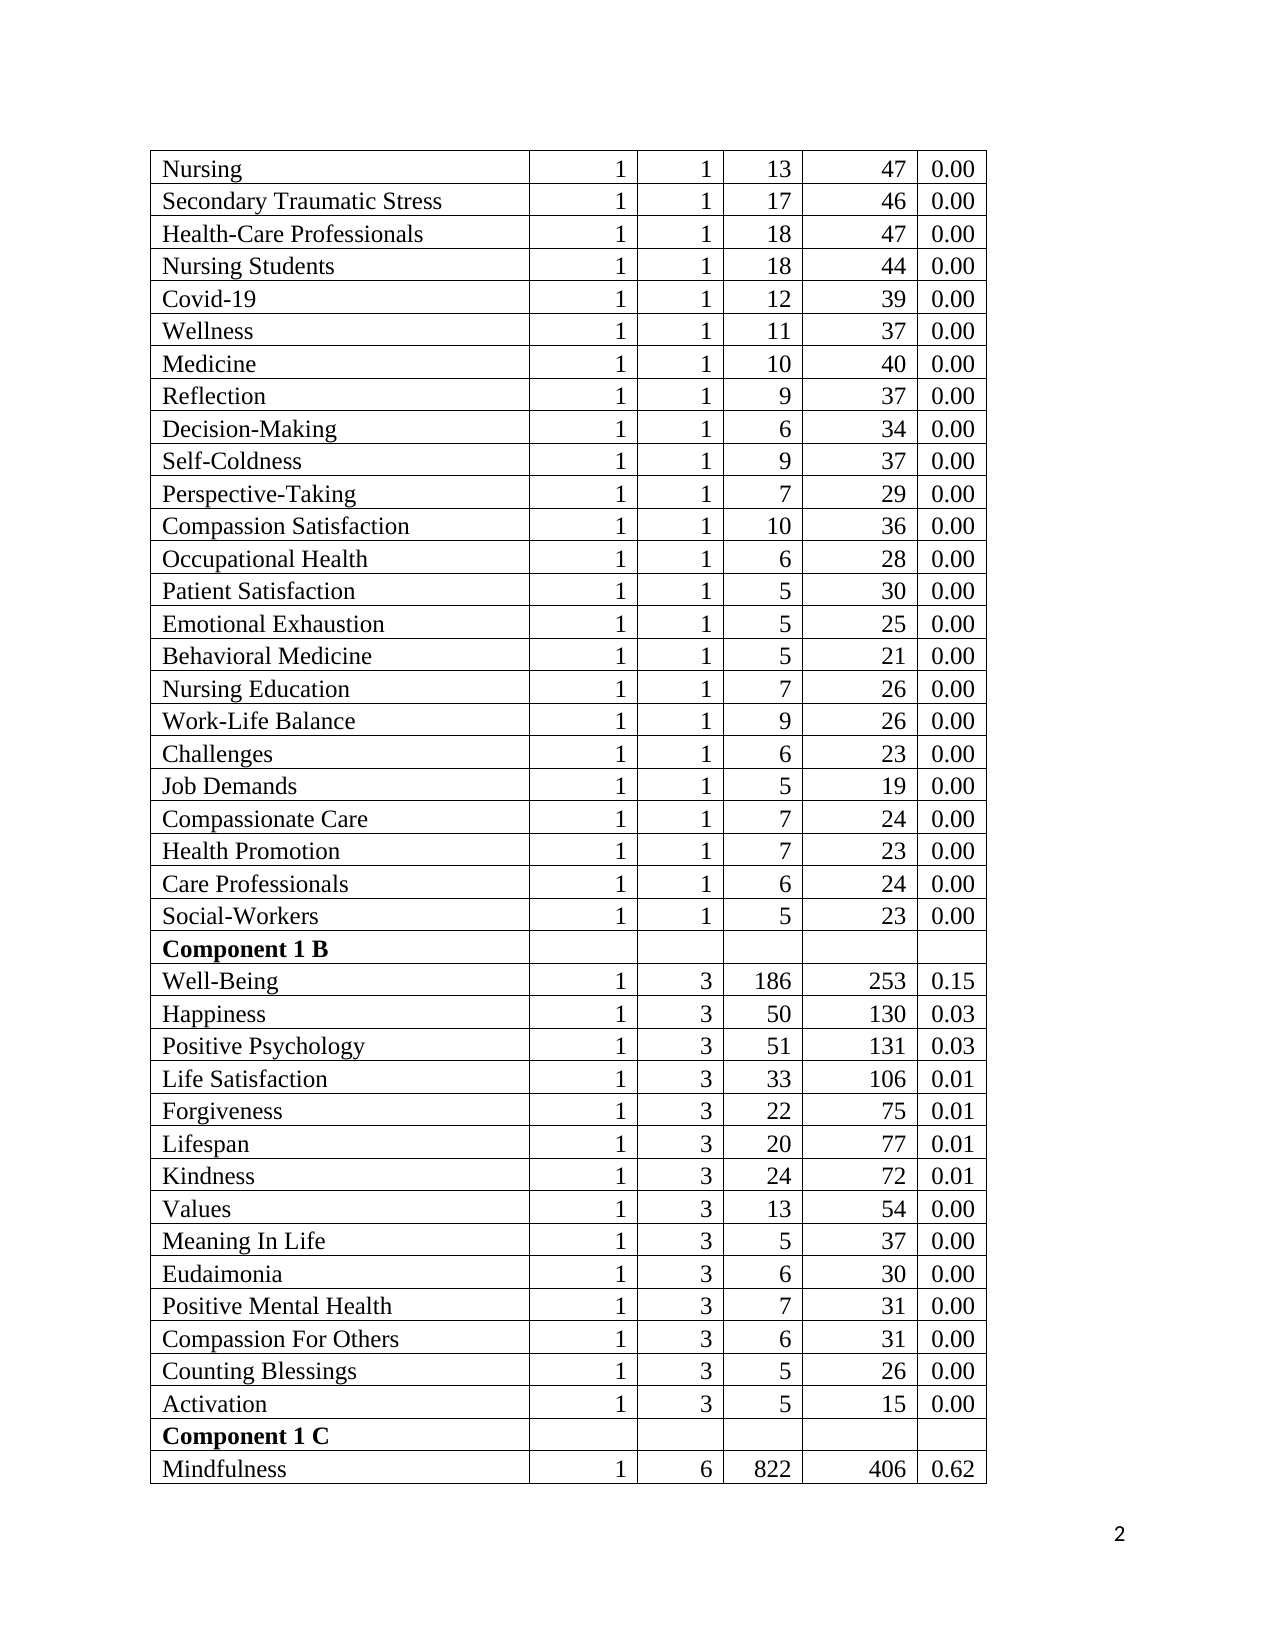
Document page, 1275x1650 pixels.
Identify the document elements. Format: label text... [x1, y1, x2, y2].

table_cell 0.00 [918, 1386, 986, 1417]
table_cell Mindfulness [151, 1451, 529, 1482]
table_cell 34 [803, 411, 917, 442]
table_cell 1 [530, 866, 637, 897]
table_cell 13 [724, 1191, 802, 1222]
table_cell 26 [803, 671, 917, 702]
table_cell 10 [724, 346, 802, 377]
table_cell 3 [638, 1029, 723, 1060]
table_cell 15 [803, 1386, 917, 1417]
table_cell 19 [803, 769, 917, 800]
table_cell 6 [724, 541, 802, 572]
table_cell 0.00 [918, 346, 986, 377]
table_cell 0.00 [918, 184, 986, 215]
table_cell 1 [638, 249, 723, 280]
table_cell 0.00 [918, 1191, 986, 1222]
table_cell Medicine [151, 346, 529, 377]
table_cell 0.01 [918, 1094, 986, 1125]
table_cell 31 [803, 1289, 917, 1320]
table_cell 6 [724, 866, 802, 897]
table_cell 0.00 [918, 379, 986, 410]
table_cell 0.00 [918, 249, 986, 280]
table_cell 1 [530, 151, 637, 182]
table_cell 0.00 [918, 1256, 986, 1287]
table_cell 6 [724, 411, 802, 442]
table_cell 1 [530, 704, 637, 735]
table_cell 50 [724, 996, 802, 1027]
table_cell Forgiveness [151, 1094, 529, 1125]
table_cell 37 [803, 379, 917, 410]
table_cell 0.01 [918, 1159, 986, 1190]
table_cell 0.00 [918, 541, 986, 572]
table_cell 30 [803, 574, 917, 605]
table_cell 0.00 [918, 314, 986, 345]
table_cell Values [151, 1191, 529, 1222]
table_cell 54 [803, 1191, 917, 1222]
table_cell 1 [530, 1029, 637, 1060]
table_cell Compassion Satisfaction [151, 509, 529, 540]
table_cell 1 [530, 314, 637, 345]
table_cell 131 [803, 1029, 917, 1060]
table_cell Positive Mental Health [151, 1289, 529, 1320]
table_cell 0.00 [918, 281, 986, 312]
table_cell [724, 1419, 802, 1450]
table_cell 3 [638, 964, 723, 995]
table_cell 0.62 [918, 1451, 986, 1482]
table_cell Component 1 C [151, 1419, 529, 1450]
table_cell [638, 931, 723, 962]
table_cell Wellness [151, 314, 529, 345]
table_cell 406 [803, 1451, 917, 1482]
table_cell 1 [530, 1191, 637, 1222]
table_cell 5 [724, 1224, 802, 1255]
table_cell 1 [638, 639, 723, 670]
table_cell 3 [638, 1126, 723, 1157]
table_cell 37 [803, 314, 917, 345]
table_cell 0.00 [918, 509, 986, 540]
table_cell Job Demands [151, 769, 529, 800]
table_cell 0.00 [918, 1354, 986, 1385]
table_cell 3 [638, 1191, 723, 1222]
table_cell Lifespan [151, 1126, 529, 1157]
table_cell 1 [530, 444, 637, 475]
table_cell 0.00 [918, 899, 986, 930]
table_cell 37 [803, 444, 917, 475]
table_cell Social-Workers [151, 899, 529, 930]
table_cell Meaning In Life [151, 1224, 529, 1255]
table_cell 1 [530, 769, 637, 800]
table_cell 1 [638, 411, 723, 442]
table_cell 1 [530, 1094, 637, 1125]
table_cell 47 [803, 216, 917, 247]
table_cell 0.15 [918, 964, 986, 995]
table_cell 1 [530, 1159, 637, 1190]
table_cell 0.03 [918, 996, 986, 1027]
table_cell 5 [724, 769, 802, 800]
table_cell 1 [530, 736, 637, 767]
table_cell 30 [803, 1256, 917, 1287]
table_cell 1 [638, 346, 723, 377]
table_cell 1 [530, 379, 637, 410]
table_cell Positive Psychology [151, 1029, 529, 1060]
table_cell 1 [530, 281, 637, 312]
table_cell [803, 1419, 917, 1450]
table_cell 1 [638, 509, 723, 540]
table_cell Behavioral Medicine [151, 639, 529, 670]
table_cell 31 [803, 1321, 917, 1352]
table_cell 1 [530, 216, 637, 247]
table_cell 5 [724, 606, 802, 637]
table_cell 0.00 [918, 704, 986, 735]
table_cell Health-Care Professionals [151, 216, 529, 247]
table_cell 1 [530, 509, 637, 540]
table_cell 0.00 [918, 216, 986, 247]
table_cell 1 [530, 1224, 637, 1255]
table_cell Eudaimonia [151, 1256, 529, 1287]
table_cell 51 [724, 1029, 802, 1060]
table_cell 46 [803, 184, 917, 215]
table_cell Occupational Health [151, 541, 529, 572]
table_cell 9 [724, 704, 802, 735]
table_cell 1 [530, 1289, 637, 1320]
table_cell 5 [724, 639, 802, 670]
table_cell 1 [530, 639, 637, 670]
table_cell 1 [638, 834, 723, 865]
table_cell 0.00 [918, 639, 986, 670]
table_cell 3 [638, 1354, 723, 1385]
table_cell 26 [803, 1354, 917, 1385]
table_cell 47 [803, 151, 917, 182]
table_cell 9 [724, 444, 802, 475]
table_cell 44 [803, 249, 917, 280]
table_cell Life Satisfaction [151, 1061, 529, 1092]
table_cell 1 [638, 444, 723, 475]
table_cell 7 [724, 671, 802, 702]
table_cell 5 [724, 1386, 802, 1417]
table_cell 1 [638, 216, 723, 247]
table_cell Secondary Traumatic Stress [151, 184, 529, 215]
table_cell 1 [530, 346, 637, 377]
table_cell 6 [724, 1256, 802, 1287]
table_cell 23 [803, 736, 917, 767]
table_cell 3 [638, 1094, 723, 1125]
table_cell Well-Being [151, 964, 529, 995]
table_cell 77 [803, 1126, 917, 1157]
table_cell 37 [803, 1224, 917, 1255]
table_cell 1 [530, 834, 637, 865]
table_cell 6 [724, 736, 802, 767]
table_cell Health Promotion [151, 834, 529, 865]
table_cell Care Professionals [151, 866, 529, 897]
table_cell 39 [803, 281, 917, 312]
table_cell Compassionate Care [151, 801, 529, 832]
table_cell 0.00 [918, 574, 986, 605]
table_cell 0.00 [918, 606, 986, 637]
table_cell 1 [530, 1256, 637, 1287]
table_cell 106 [803, 1061, 917, 1092]
table_cell Activation [151, 1386, 529, 1417]
table_cell 1 [530, 1061, 637, 1092]
table_cell 3 [638, 1224, 723, 1255]
table_cell 0.03 [918, 1029, 986, 1060]
table_cell 3 [638, 1289, 723, 1320]
table_cell 253 [803, 964, 917, 995]
table_cell 21 [803, 639, 917, 670]
table_cell Self-Coldness [151, 444, 529, 475]
table_cell 12 [724, 281, 802, 312]
table_cell [803, 931, 917, 962]
table_cell 0.00 [918, 866, 986, 897]
table_cell 0.01 [918, 1126, 986, 1157]
table_cell 1 [530, 1451, 637, 1482]
table_cell 18 [724, 249, 802, 280]
table_cell [918, 1419, 986, 1450]
table_cell 1 [530, 1354, 637, 1385]
table_cell Challenges [151, 736, 529, 767]
table_cell 22 [724, 1094, 802, 1125]
table_cell 0.00 [918, 834, 986, 865]
table_cell 40 [803, 346, 917, 377]
table_cell 26 [803, 704, 917, 735]
table_cell 1 [638, 541, 723, 572]
table_cell 20 [724, 1126, 802, 1157]
table_cell 0.00 [918, 1289, 986, 1320]
table_cell Patient Satisfaction [151, 574, 529, 605]
table_cell Happiness [151, 996, 529, 1027]
table_cell 9 [724, 379, 802, 410]
table_cell Counting Blessings [151, 1354, 529, 1385]
table_cell [918, 931, 986, 962]
table_cell 17 [724, 184, 802, 215]
table_cell 0.00 [918, 444, 986, 475]
table_cell Nursing Students [151, 249, 529, 280]
table_cell 186 [724, 964, 802, 995]
table_cell 822 [724, 1451, 802, 1482]
table_cell Component 1 B [151, 931, 529, 962]
table_cell 1 [530, 671, 637, 702]
table_cell 11 [724, 314, 802, 345]
table_cell 1 [530, 1321, 637, 1352]
table_cell Kindness [151, 1159, 529, 1190]
table_cell 0.00 [918, 671, 986, 702]
table_cell 1 [638, 379, 723, 410]
table_cell 10 [724, 509, 802, 540]
table_cell 3 [638, 1061, 723, 1092]
table_cell 1 [638, 899, 723, 930]
table_cell 0.01 [918, 1061, 986, 1092]
table_cell 1 [638, 281, 723, 312]
table_cell 1 [638, 184, 723, 215]
table_cell 1 [530, 606, 637, 637]
table_cell 1 [638, 151, 723, 182]
table_cell 6 [638, 1451, 723, 1482]
table_cell Work-Life Balance [151, 704, 529, 735]
table_cell 7 [724, 834, 802, 865]
table_cell Decision-Making [151, 411, 529, 442]
table_cell 3 [638, 1321, 723, 1352]
table_cell 5 [724, 574, 802, 605]
table_cell 3 [638, 1386, 723, 1417]
table_cell 0.00 [918, 769, 986, 800]
table_cell 0.00 [918, 411, 986, 442]
table_cell 1 [530, 1386, 637, 1417]
table_cell 1 [638, 671, 723, 702]
table_cell Reflection [151, 379, 529, 410]
table_cell 75 [803, 1094, 917, 1125]
table_cell Nursing [151, 151, 529, 182]
table_cell Perspective-Taking [151, 476, 529, 507]
table_cell 1 [638, 866, 723, 897]
table_cell 24 [803, 801, 917, 832]
table_cell 0.00 [918, 1224, 986, 1255]
table_cell Compassion For Others [151, 1321, 529, 1352]
table_cell 23 [803, 834, 917, 865]
table_cell 1 [530, 801, 637, 832]
table_cell 1 [638, 606, 723, 637]
table_cell 0.00 [918, 801, 986, 832]
table_cell 1 [638, 801, 723, 832]
table_cell 33 [724, 1061, 802, 1092]
table_cell 5 [724, 1354, 802, 1385]
table_cell 130 [803, 996, 917, 1027]
table_cell 5 [724, 899, 802, 930]
table_cell [530, 931, 637, 962]
table_cell Nursing Education [151, 671, 529, 702]
table_cell 1 [530, 899, 637, 930]
table_cell 72 [803, 1159, 917, 1190]
table_cell 7 [724, 1289, 802, 1320]
table_cell 3 [638, 1256, 723, 1287]
table_cell 3 [638, 996, 723, 1027]
table_cell 24 [724, 1159, 802, 1190]
table_cell Covid-19 [151, 281, 529, 312]
table_cell 24 [803, 866, 917, 897]
table_cell 1 [530, 476, 637, 507]
table_cell 1 [530, 574, 637, 605]
table_cell 6 [724, 1321, 802, 1352]
table_cell 7 [724, 476, 802, 507]
table_cell 0.00 [918, 151, 986, 182]
table_cell 1 [530, 411, 637, 442]
table_cell 1 [530, 184, 637, 215]
table_cell 1 [530, 541, 637, 572]
table_cell 1 [638, 704, 723, 735]
table_cell 1 [638, 736, 723, 767]
table_cell 0.00 [918, 476, 986, 507]
table_cell 0.00 [918, 736, 986, 767]
table_cell Emotional Exhaustion [151, 606, 529, 637]
table_cell [724, 931, 802, 962]
table_cell 23 [803, 899, 917, 930]
table_cell 7 [724, 801, 802, 832]
table_cell 25 [803, 606, 917, 637]
table_cell 1 [638, 574, 723, 605]
table_cell 1 [638, 769, 723, 800]
table_cell 1 [638, 314, 723, 345]
table_cell 1 [638, 476, 723, 507]
table_cell 1 [530, 996, 637, 1027]
table_cell 3 [638, 1159, 723, 1190]
table_cell 13 [724, 151, 802, 182]
table_cell 0.00 [918, 1321, 986, 1352]
table_cell [638, 1419, 723, 1450]
table_cell 18 [724, 216, 802, 247]
table_cell 1 [530, 249, 637, 280]
table_cell 28 [803, 541, 917, 572]
table_cell 1 [530, 1126, 637, 1157]
table_cell 29 [803, 476, 917, 507]
table_cell 1 [530, 964, 637, 995]
table_cell [530, 1419, 637, 1450]
table_cell 36 [803, 509, 917, 540]
